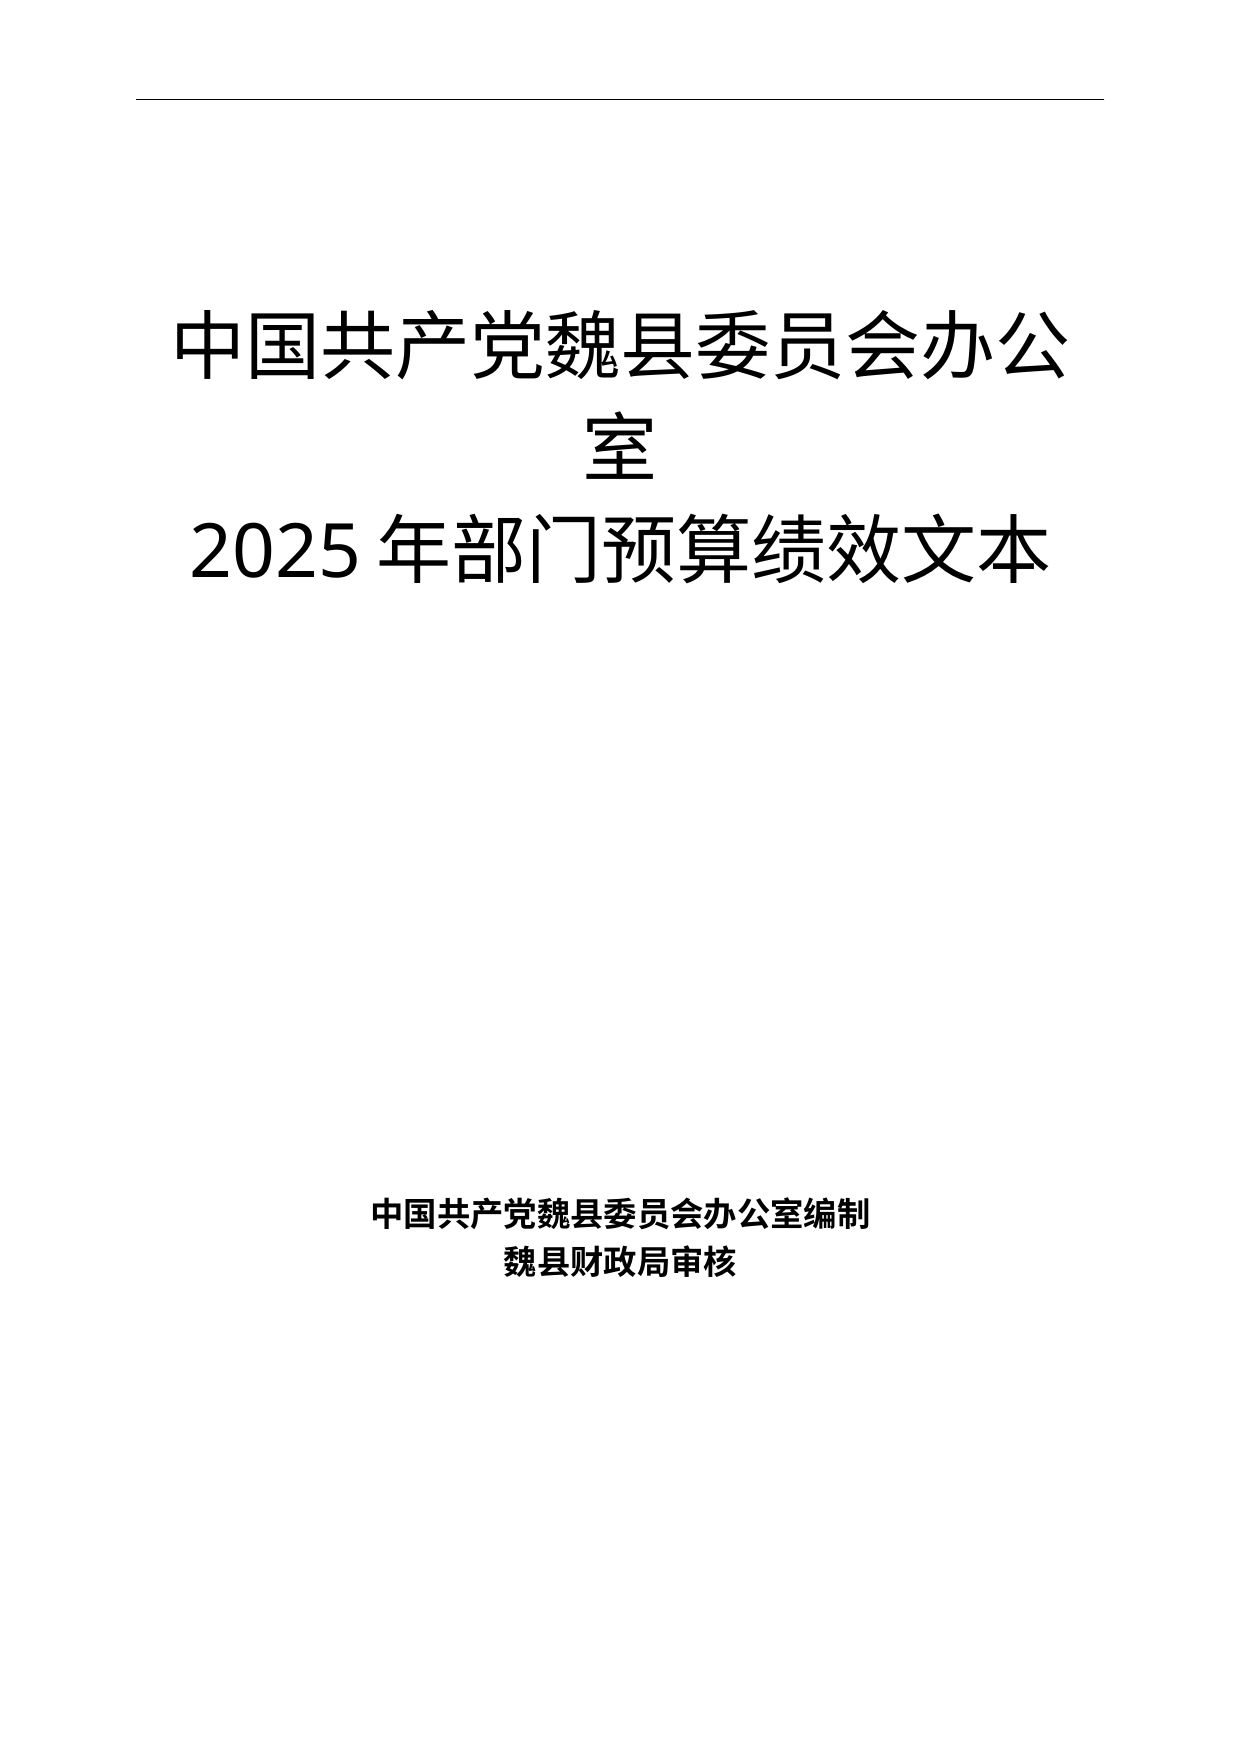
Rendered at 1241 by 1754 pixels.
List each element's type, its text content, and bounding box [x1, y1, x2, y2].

text 2025年部门预算绩效文本 [136, 497, 1104, 599]
text 魏县财政局审核 [136, 1236, 1104, 1284]
text 中国共产党魏县委员会办公室编制 [136, 1191, 1104, 1236]
text 中国共产党魏县委员会办公室 [136, 293, 1104, 497]
